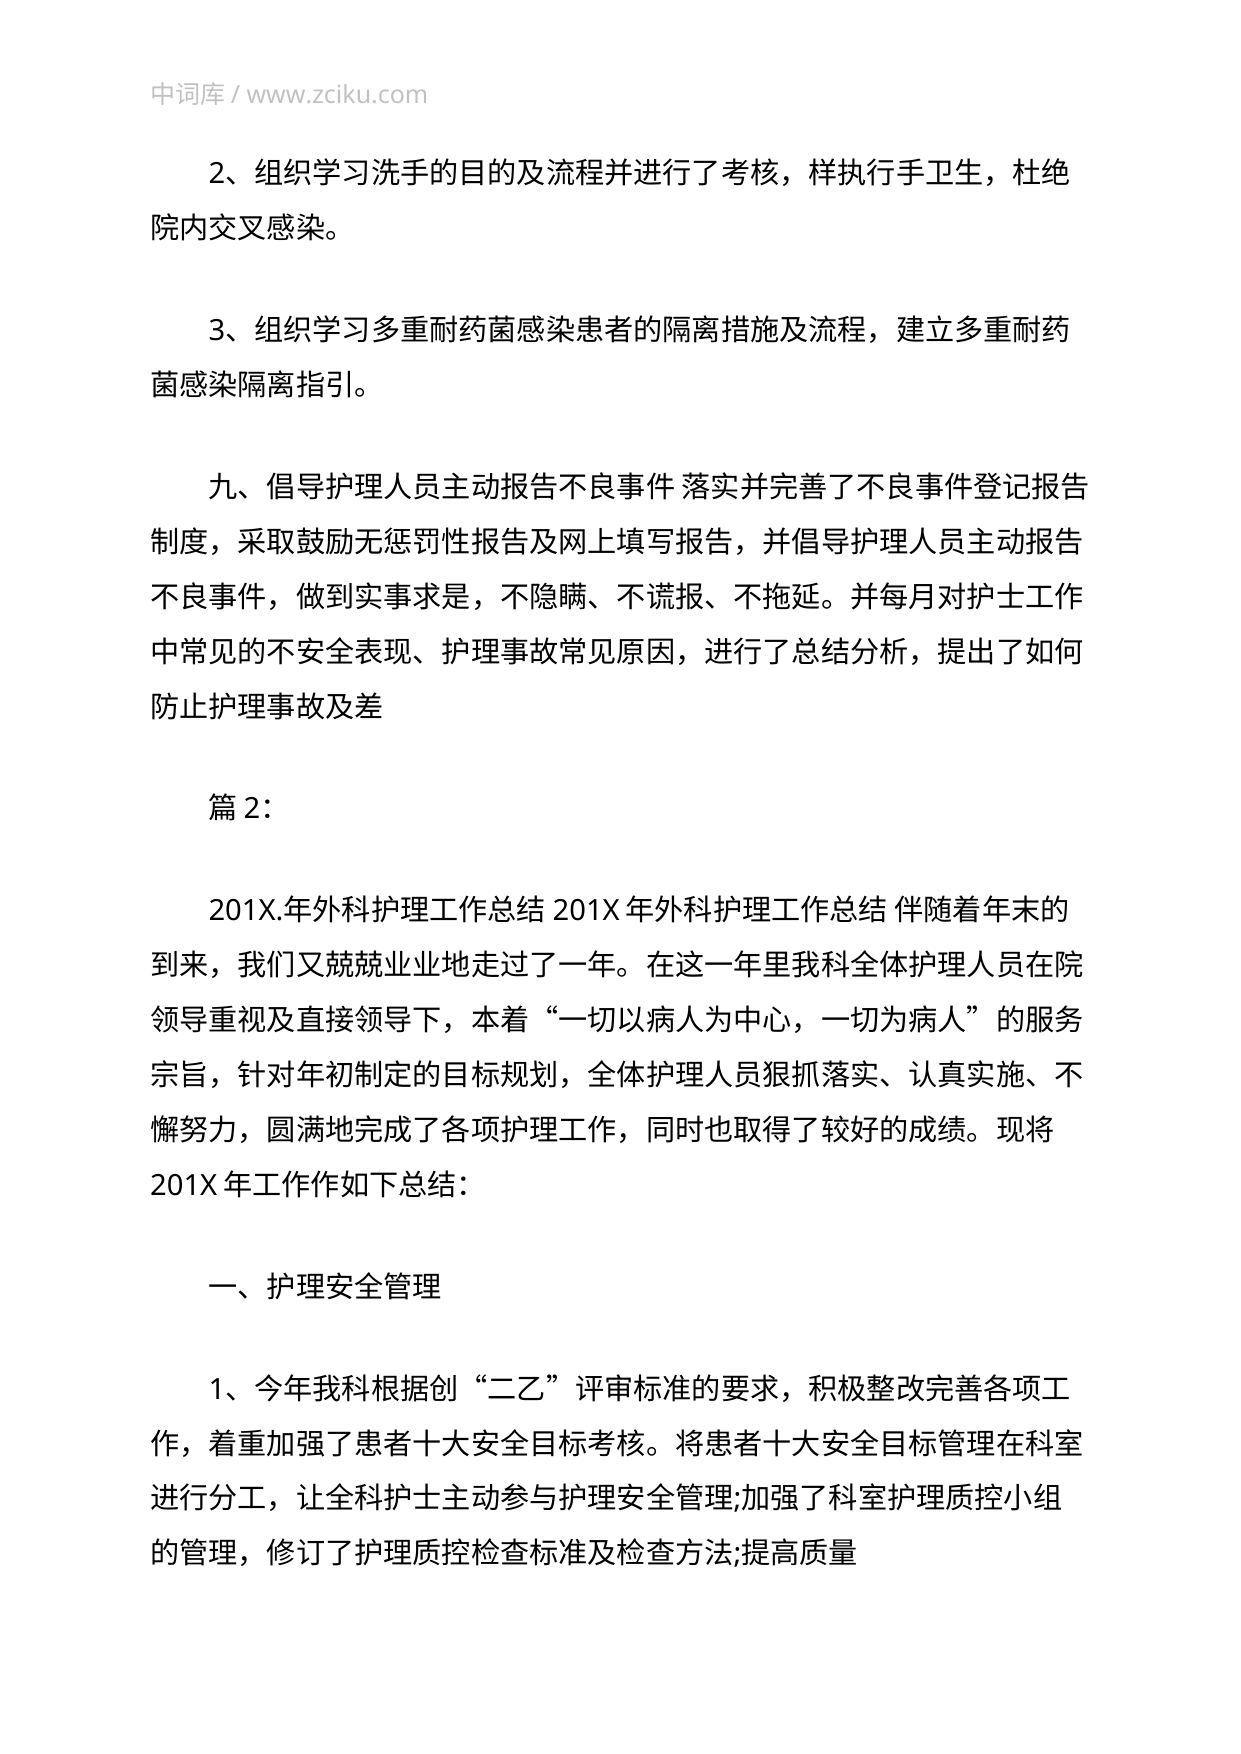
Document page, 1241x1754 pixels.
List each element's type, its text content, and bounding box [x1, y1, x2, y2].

text 201X.年外科护理工作总结 201X年外科护理工作总结 伴随着年末的到来，我们又兢兢业业地走过了一年。在这一年里我科全体护理人员在院领导重视及直接领导下，本着“一切以病人为中心，一切为病人”的服务宗旨，针对年初制定的目标规划，全体护理人员狠抓落实、认真实施、不懈努力，圆满地完成了各项护理工作，同时也取得了较好的成绩。现将201X年工作作如下总结： [150, 887, 1090, 1204]
text 3、组织学习多重耐药菌感染患者的隔离措施及流程，建立多重耐药菌感染隔离指引。 [150, 307, 1090, 404]
text 2、组织学习洗手的目的及流程并进行了考核，样执行手卫生，杜绝院内交叉感染。 [150, 150, 1090, 247]
text 1、今年我科根据创“二乙”评审标准的要求，积极整改完善各项工作，着重加强了患者十大安全目标考核。将患者十大安全目标管理在科室进行分工，让全科护士主动参与护理安全管理;加强了科室护理质控小组的管理，修订了护理质控检查标准及检查方法;提高质量 [150, 1365, 1090, 1572]
text 一、护理安全管理 [150, 1263, 1090, 1306]
text 九、倡导护理人员主动报告不良事件 落实并完善了不良事件登记报告制度，采取鼓励无惩罚性报告及网上填写报告，并倡导护理人员主动报告不良事件，做到实事求是，不隐瞒、不谎报、不拖延。并每月对护士工作中常见的不安全表现、护理事故常见原因，进行了总结分析，提出了如何防止护理事故及差 [150, 463, 1090, 725]
text 篇2： [150, 785, 1090, 827]
